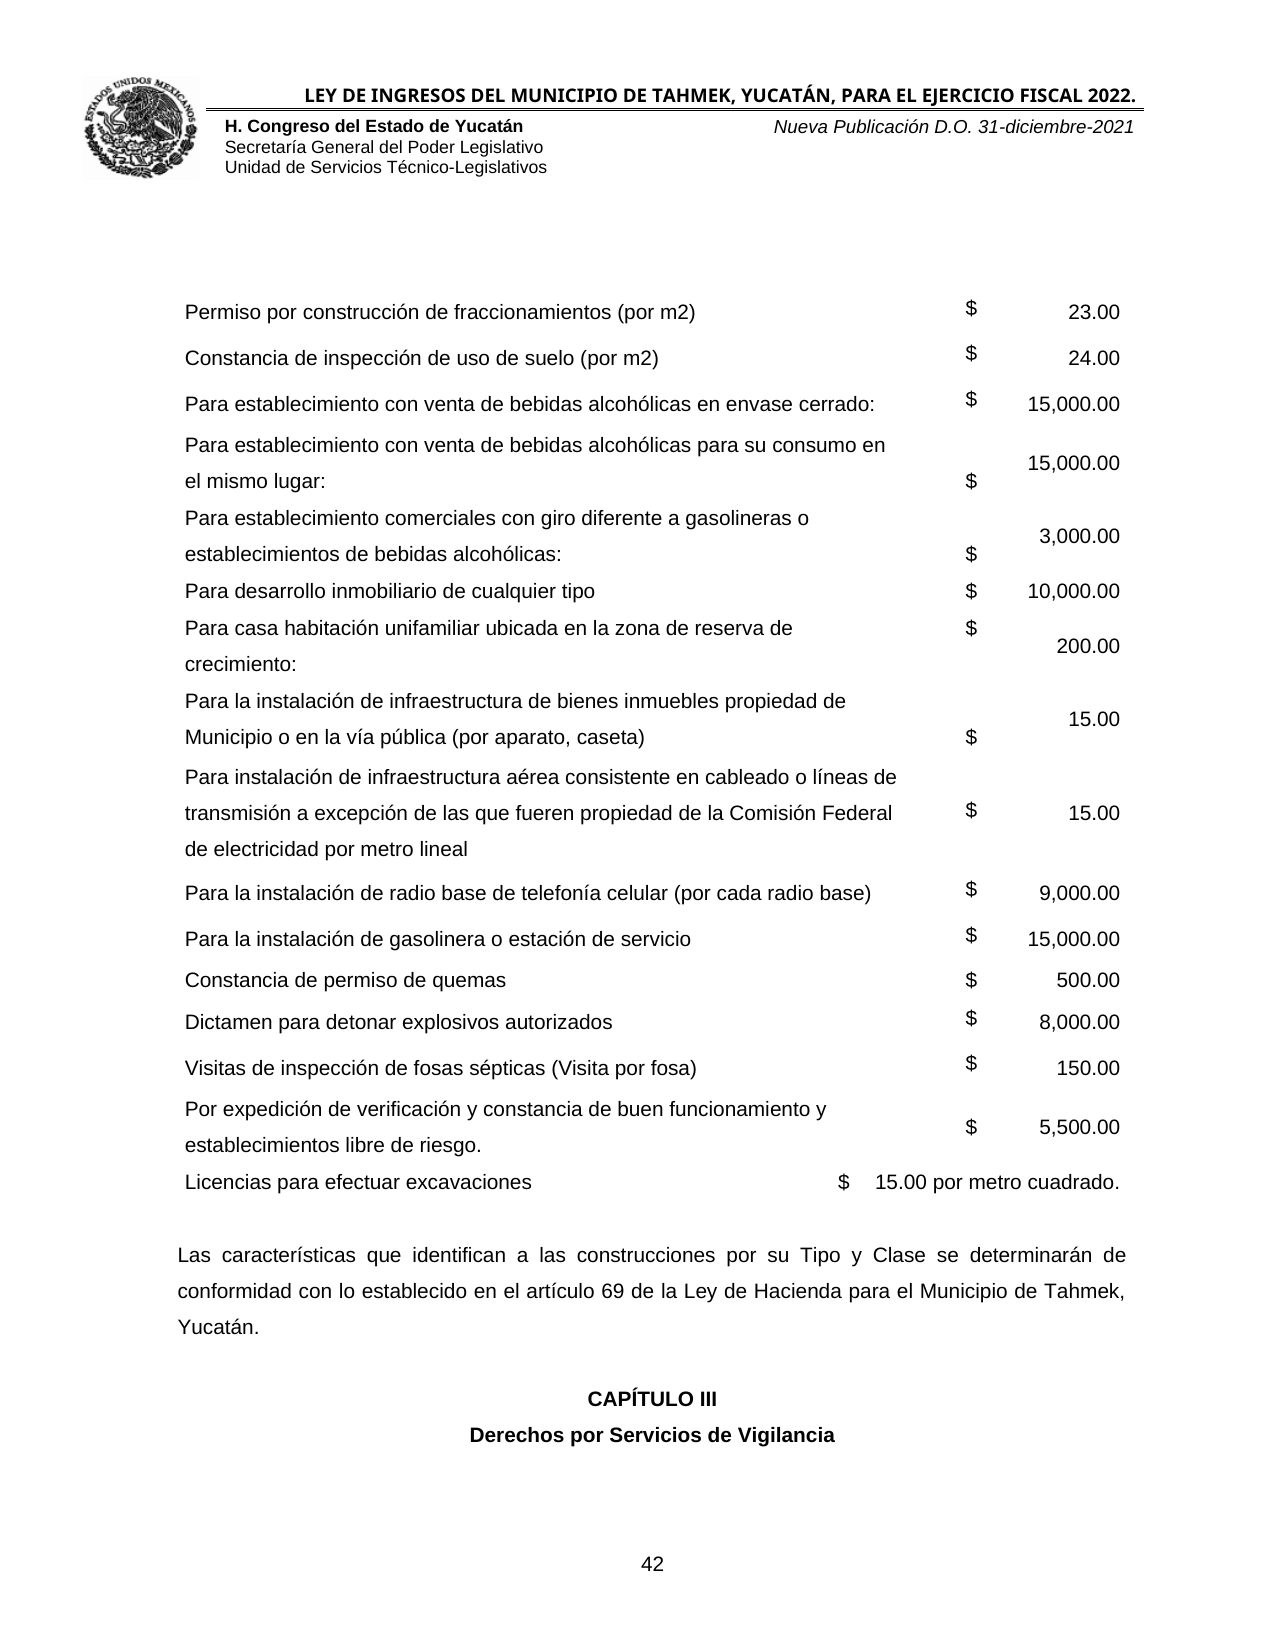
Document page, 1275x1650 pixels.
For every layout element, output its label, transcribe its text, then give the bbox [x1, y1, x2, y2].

table_cell 200.00 [984, 616, 1127, 689]
table_cell 23.00 [984, 295, 1127, 341]
table_cell Licencias para efectuar excavaciones [177, 1170, 769, 1207]
table_cell Visitas de inspección de fosas sépticas (Visita por fosa) [177, 1051, 911, 1097]
subtitle CAPÍTULO III [177, 1387, 1127, 1411]
table_cell Por expedición de verificación y constancia de buen funcionamiento y establecimientos libre de riesgo. [177, 1097, 911, 1170]
table_cell 8,000.00 [984, 1005, 1127, 1051]
table_cell $ [911, 923, 984, 968]
table_cell 5,500.00 [984, 1097, 1127, 1170]
table_cell Dictamen para detonar explosivos autorizados [177, 1005, 911, 1051]
table_cell $ [911, 387, 984, 433]
table_cell $ [911, 1097, 984, 1170]
table_cell $ [911, 616, 984, 689]
table_cell $ [911, 1051, 984, 1097]
table_cell Para desarrollo inmobiliario de cualquier tipo [177, 579, 911, 616]
table_cell Para establecimiento con venta de bebidas alcohólicas para su consumo en el mismo lugar: [177, 433, 911, 506]
table_cell 15,000.00 [984, 387, 1127, 433]
table_cell 15,000.00 [984, 923, 1127, 968]
table_cell 10,000.00 [984, 579, 1127, 616]
table_cell 15.00 [984, 689, 1127, 762]
table_cell $ [911, 689, 984, 762]
table_cell $ [911, 433, 984, 506]
table_cell $ [911, 295, 984, 341]
table_cell $ [911, 579, 984, 616]
table_cell 150.00 [984, 1051, 1127, 1097]
table_cell Para establecimiento con venta de bebidas alcohólicas en envase cerrado: [177, 387, 911, 433]
table_cell $ [911, 877, 984, 922]
table_cell Para la instalación de radio base de telefonía celular (por cada radio base) [177, 877, 911, 922]
table_cell Para instalación de infraestructura aérea consistente en cableado o líneas de transmisión a excepción de las que fueren propiedad de la Comisión Federal de electricidad por metro lineal [177, 762, 911, 877]
table_cell Para establecimiento comerciales con giro diferente a gasolineras o establecimientos de bebidas alcohólicas: [177, 506, 911, 579]
table_cell Permiso por construcción de fraccionamientos (por m2) [177, 295, 911, 341]
table_cell Constancia de inspección de uso de suelo (por m2) [177, 341, 911, 387]
table_cell $ [911, 968, 984, 1005]
table_cell 15.00 por metro cuadrado. [857, 1170, 1127, 1207]
table_cell 24.00 [984, 341, 1127, 387]
table_cell 500.00 [984, 968, 1127, 1005]
table_cell $ [911, 762, 984, 877]
table_cell 3,000.00 [984, 506, 1127, 579]
table_cell Para casa habitación unifamiliar ubicada en la zona de reserva de crecimiento: [177, 616, 911, 689]
table_cell 9,000.00 [984, 877, 1127, 922]
table_cell $ [911, 341, 984, 387]
text Derechos por Servicios de Vigilancia [177, 1423, 1127, 1447]
text Las características que identifican a las construcciones por su Tipo y Clase se determinarán de conformidad con lo establecido en el artículo 69 de la Ley de Hacienda para el Municipio de Tahmek, Yucatán. [177, 1243, 1127, 1339]
table_cell $ [911, 1005, 984, 1051]
table_cell $ [769, 1170, 857, 1207]
table_cell Para la instalación de infraestructura de bienes inmuebles propiedad de Municipio o en la vía pública (por aparato, caseta) [177, 689, 911, 762]
table_cell Constancia de permiso de quemas [177, 968, 911, 1005]
table_cell Para la instalación de gasolinera o estación de servicio [177, 923, 911, 968]
table_cell $ [911, 506, 984, 579]
table_cell 15,000.00 [984, 433, 1127, 506]
table_cell 15.00 [984, 762, 1127, 877]
